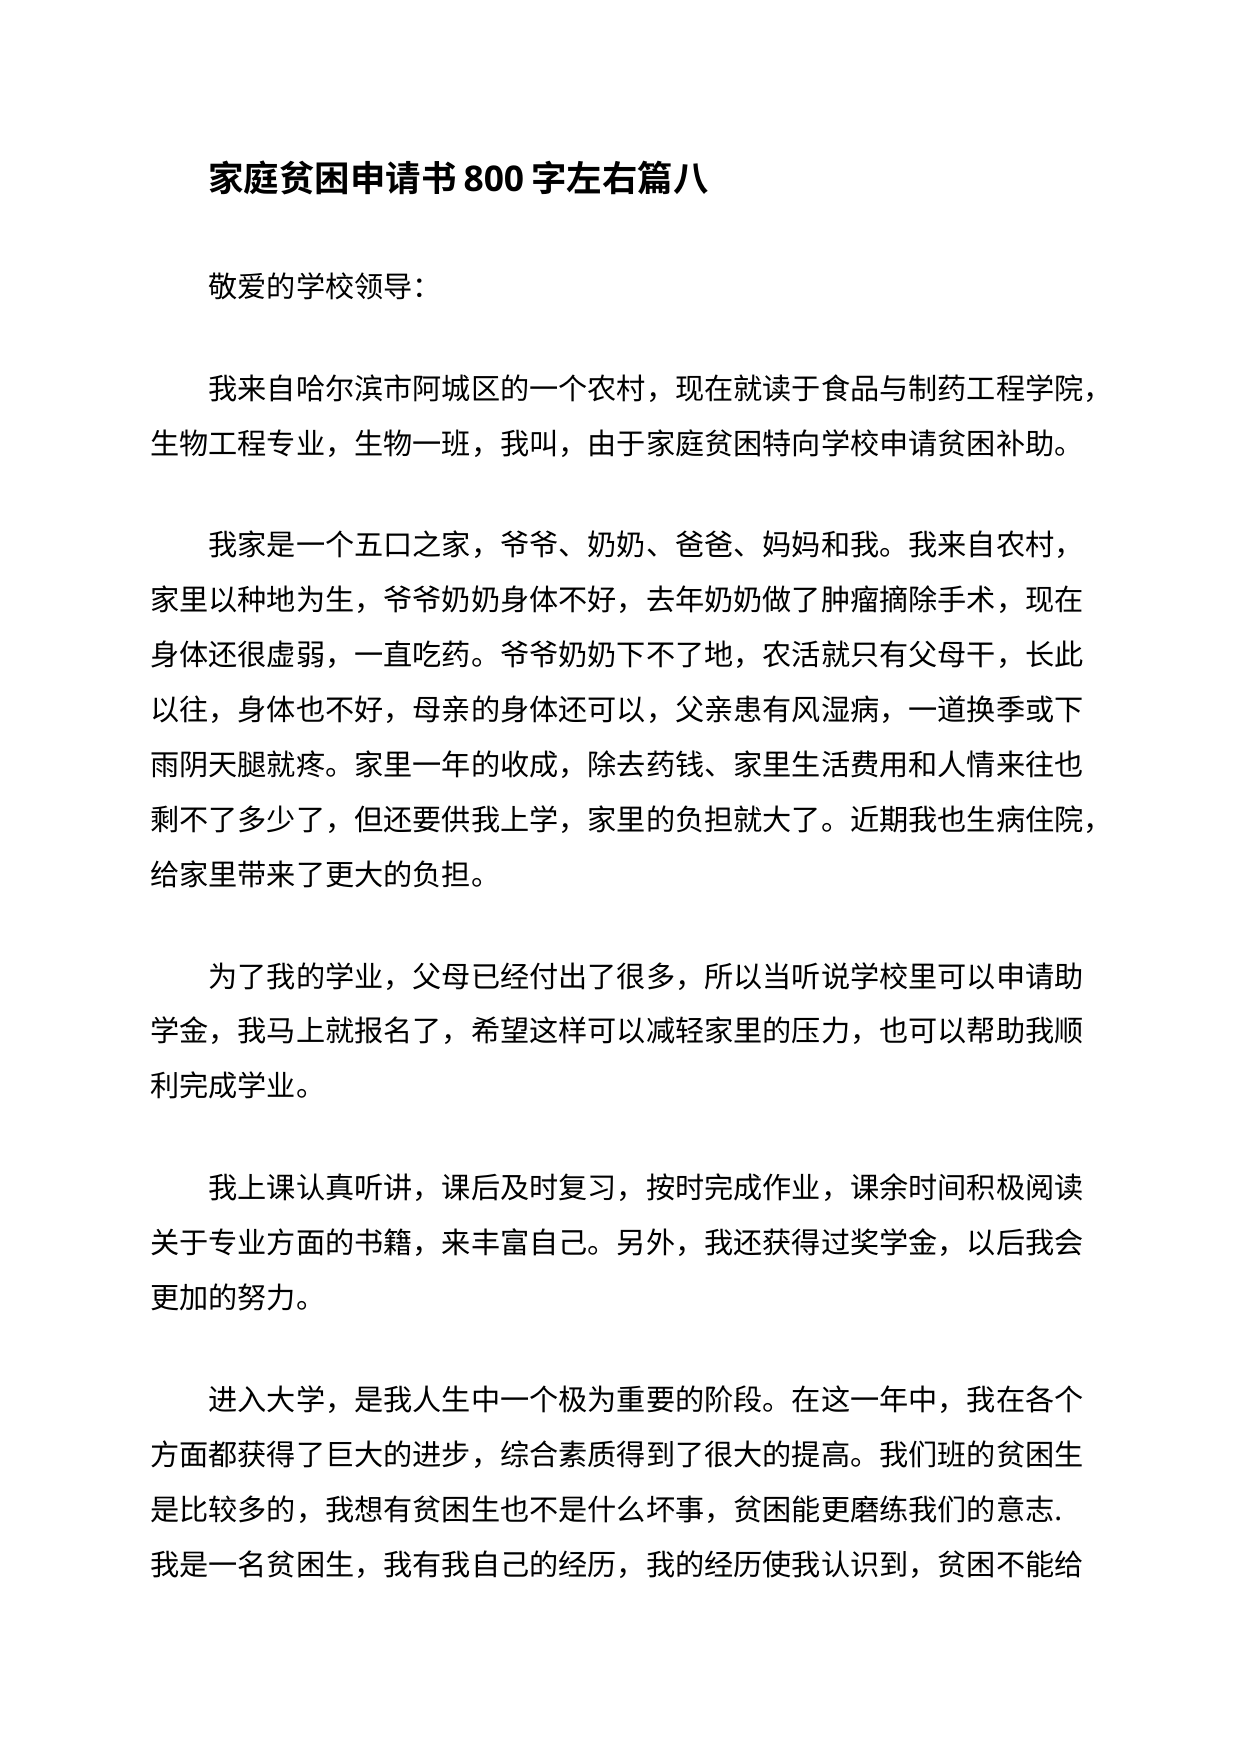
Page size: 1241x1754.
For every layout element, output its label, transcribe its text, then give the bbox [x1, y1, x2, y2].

text 敬爱的学校领导： [150, 263, 1090, 306]
text 我上课认真听讲，课后及时复习，按时完成作业，课余时间积极阅读关于专业方面的书籍，来丰富自己。另外，我还获得过奖学金，以后我会更加的努力。 [150, 1165, 1090, 1317]
text 家庭贫困申请书800字左右篇八 [150, 150, 1090, 201]
text 我家是一个五口之家，爷爷、奶奶、爸爸、妈妈和我。我来自农村，家里以种地为生，爷爷奶奶身体不好，去年奶奶做了肿瘤摘除手术，现在身体还很虚弱，一直吃药。爷爷奶奶下不了地，农活就只有父母干，长此以往，身体也不好，母亲的身体还可以，父亲患有风湿病，一道换季或下雨阴天腿就疼。家里一年的收成，除去药钱、家里生活费用和人情来往也剩不了多少了，但还要供我上学，家里的负担就大了。近期我也生病住院，给家里带来了更大的负担。 [150, 522, 1090, 894]
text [150, 1376, 1090, 1583]
text 为了我的学业，父母已经付出了很多，所以当听说学校里可以申请助学金，我马上就报名了，希望这样可以减轻家里的压力，也可以帮助我顺利完成学业。 [150, 953, 1090, 1105]
text 我来自哈尔滨市阿城区的一个农村，现在就读于食品与制药工程学院，生物工程专业，生物一班，我叫，由于家庭贫困特向学校申请贫困补助。 [150, 365, 1090, 462]
